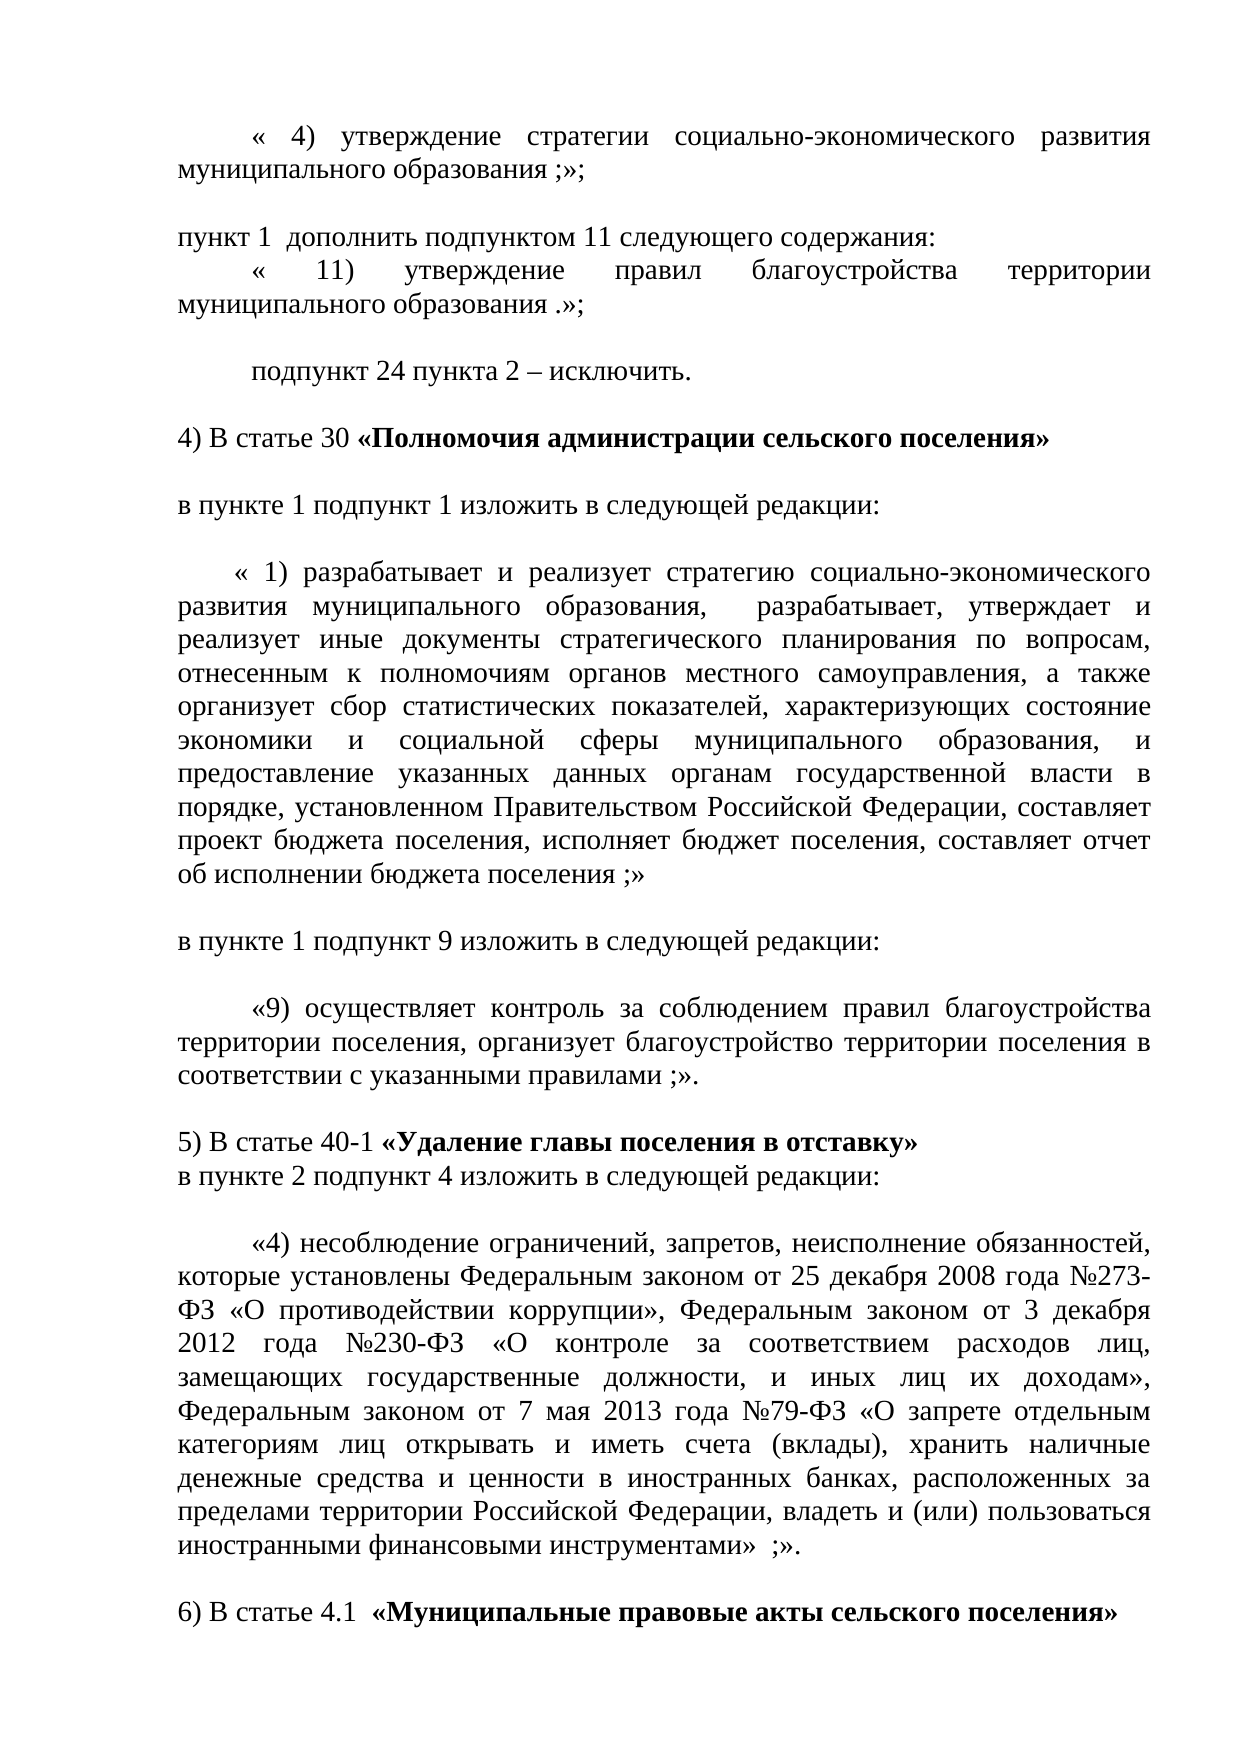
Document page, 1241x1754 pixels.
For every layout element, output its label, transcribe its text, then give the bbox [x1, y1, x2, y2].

text «9) осуществляет контроль за соблюдением правил благоустройства территории поселения, организует благоустройство территории поселения в соответствии с указанными правилами ;». [177, 990, 1152, 1091]
text « 1) разрабатывает и реализует стратегию социально-экономического развития муниципального образования, разрабатывает, утверждает и реализует иные документы стратегического планирования по вопросам, отнесенным к полномочиям органов местного самоуправления, а также организует сбор статистических показателей, характеризующих состояние экономики и социальной сферы муниципального образования, и предоставление указанных данных органам государственной власти в порядке, установленном Правительством Российской Федерации, составляет проект бюджета поселения, исполняет бюджет поселения, составляет отчет об исполнении бюджета поселения ;» [177, 554, 1152, 889]
text 5) В статье 40-1 «Удаление главы поселения в отставку» [177, 1124, 1152, 1158]
text в пункте 2 подпункт 4 изложить в следующей редакции: [177, 1158, 1152, 1191]
text « 11) утверждение правил благоустройства территории муниципального образования .»; [177, 252, 1152, 319]
text в пункте 1 подпункт 9 изложить в следующей редакции: [177, 923, 1152, 957]
text в пункте 1 подпункт 1 изложить в следующей редакции: [177, 487, 1152, 521]
text «4) несоблюдение ограничений, запретов, неисполнение обязанностей, которые установлены Федеральным законом от 25 декабря 2008 года №273-ФЗ «О противодействии коррупции», Федеральным законом от 3 декабря 2012 года №230-ФЗ «О контроле за соответствием расходов лиц, замещающих государственные должности, и иных лиц их доходам», Федеральным законом от 7 мая 2013 года №79-ФЗ «О запрете отдельным категориям лиц открывать и иметь счета (вклады), хранить наличные денежные средства и ценности в иностранных банках, расположенных за пределами территории Российской Федерации, владеть и (или) пользоваться иностранными финансовыми инструментами» ;». [177, 1225, 1152, 1560]
text « 4) утверждение стратегии социально-экономического развития муниципального образования ;»; [177, 118, 1152, 185]
text подпункт 24 пункта 2 – исключить. [177, 353, 1152, 386]
text 6) В статье 4.1 «Муниципальные правовые акты сельского поселения» [177, 1594, 1152, 1627]
text 4) В статье 30 «Полномочия администрации сельского поселения» [177, 420, 1152, 453]
text пункт 1 дополнить подпунктом 11 следующего содержания: [177, 219, 1152, 252]
